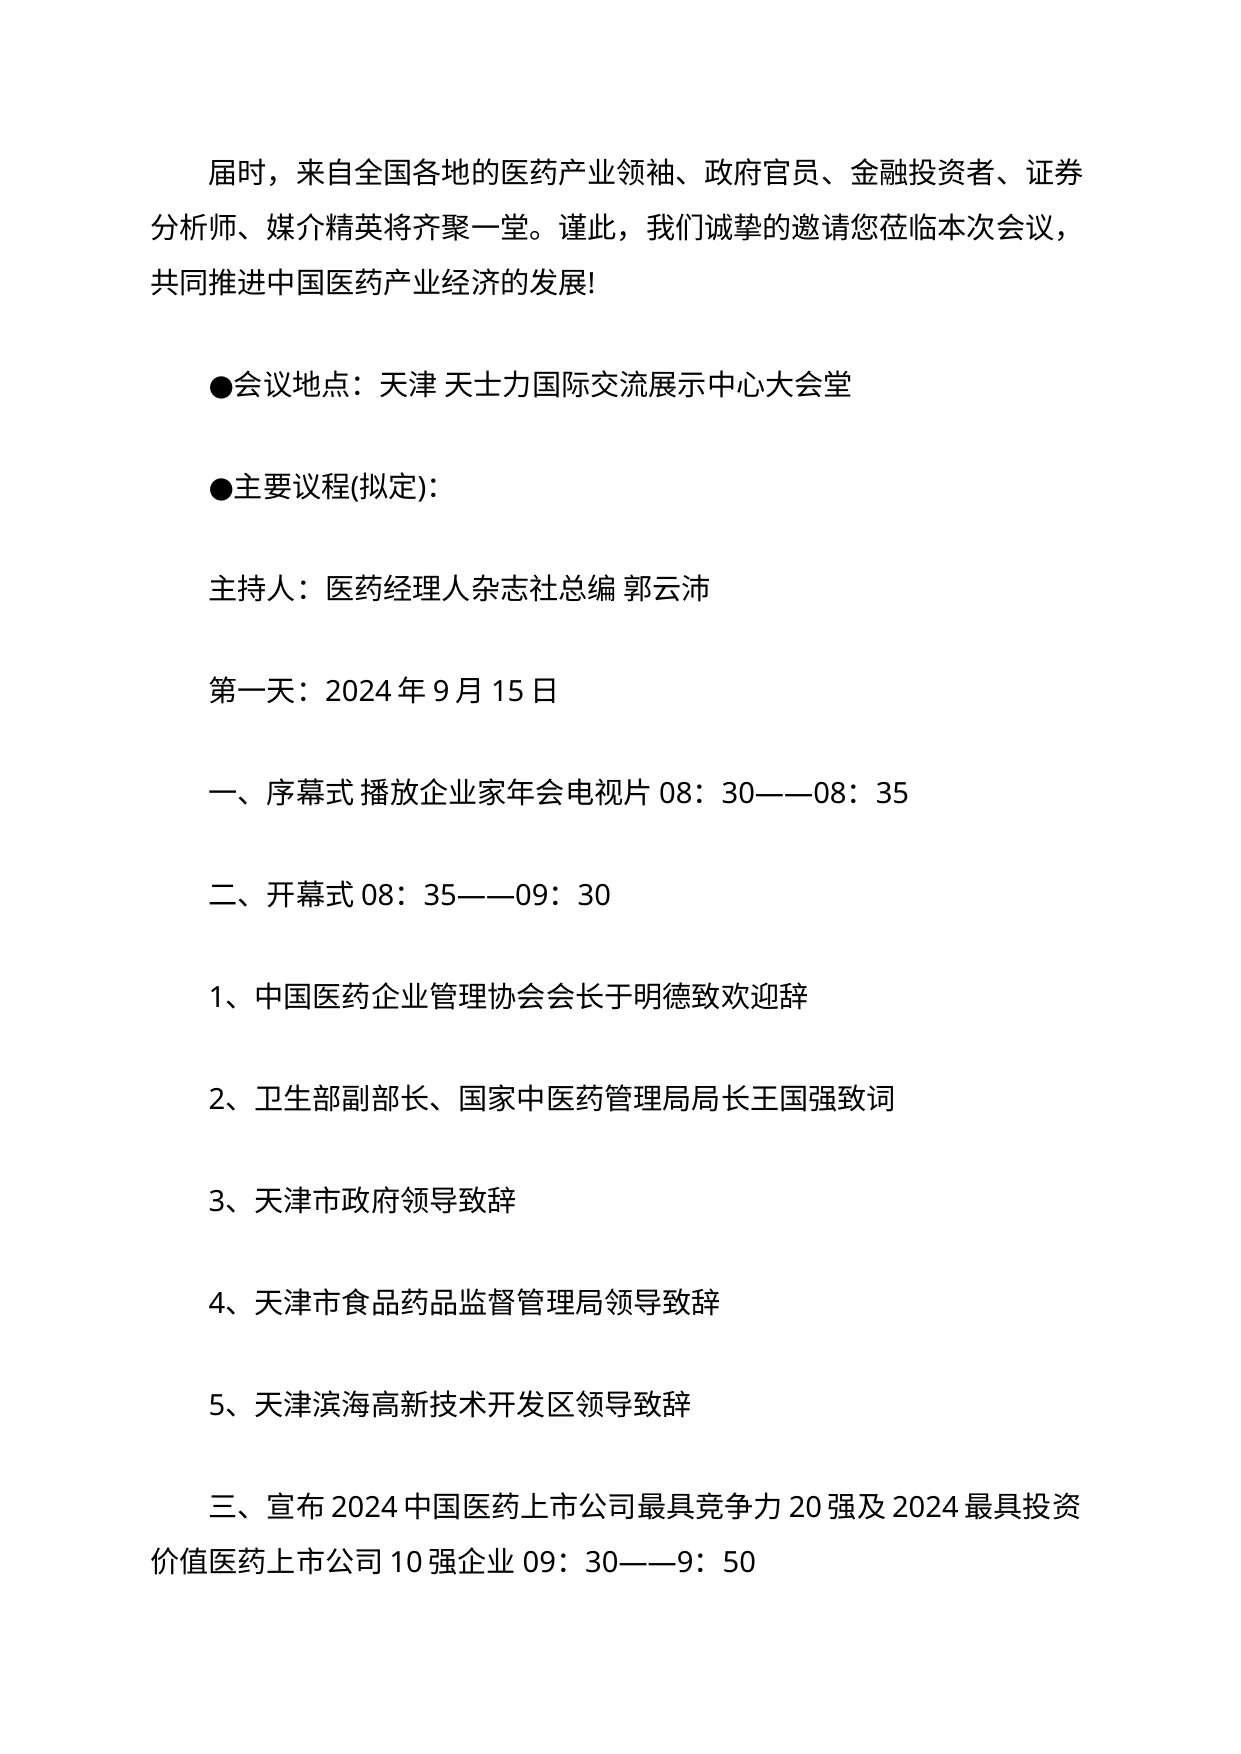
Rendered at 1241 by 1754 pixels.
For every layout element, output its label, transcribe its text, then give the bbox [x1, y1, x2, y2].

text 届时，来自全国各地的医药产业领袖、政府官员、金融投资者、证券分析师、媒介精英将齐聚一堂。谨此，我们诚挚的邀请您莅临本次会议，共同推进中国医药产业经济的发展! [150, 150, 1090, 302]
text 三、宣布2024中国医药上市公司最具竞争力20强及2024最具投资价值医药上市公司10强企业 09：30——9：50 [150, 1483, 1090, 1581]
text 3、天津市政府领导致辞 [150, 1177, 1090, 1220]
text 1、中国医药企业管理协会会长于明德致欢迎辞 [150, 973, 1090, 1016]
text 二、开幕式 08：35——09：30 [150, 871, 1090, 914]
text 4、天津市食品药品监督管理局领导致辞 [150, 1279, 1090, 1322]
text 5、天津滨海高新技术开发区领导致辞 [150, 1381, 1090, 1424]
text 一、序幕式 播放企业家年会电视片 08：30——08：35 [150, 769, 1090, 812]
text ●会议地点：天津 天士力国际交流展示中心大会堂 [150, 362, 1090, 404]
text 第一天：2024年9月 15日 [150, 667, 1090, 710]
text 主持人：医药经理人杂志社总编 郭云沛 [150, 566, 1090, 608]
text 2、卫生部副部长、国家中医药管理局局长王国强致词 [150, 1075, 1090, 1118]
text ●主要议程(拟定)： [150, 464, 1090, 506]
